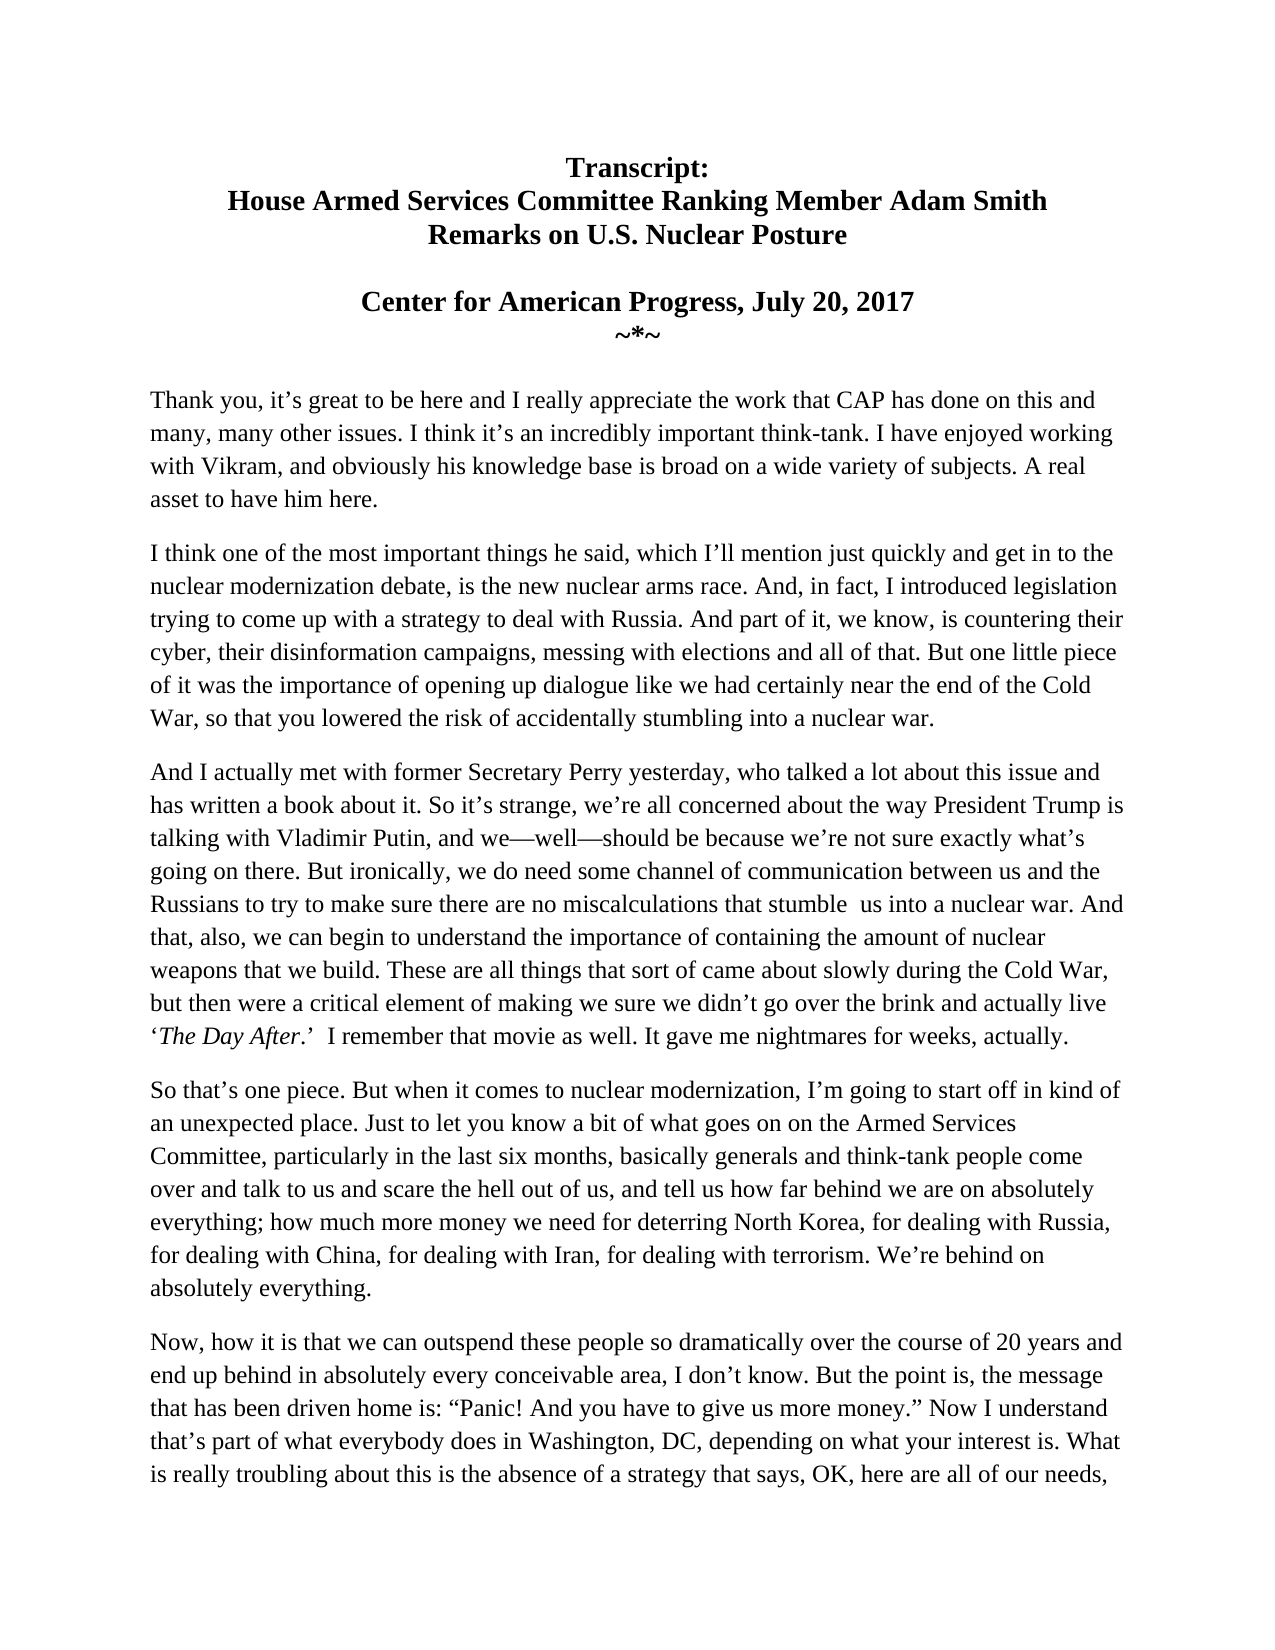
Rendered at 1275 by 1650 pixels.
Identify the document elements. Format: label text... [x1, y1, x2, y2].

text I think one of the most important things he said, which I’ll mention just quickly and get in to the nuclear modernization debate, is the new nuclear arms race. And, in fact, I introduced legislation trying to come up with a strategy to deal with Russia. And part of it, we know, is countering their cyber, their disinformation campaigns, messing with elections and all of that. But one little piece of it was the importance of opening up dialogue like we had certainly near the end of the Cold War, so that you lowered the risk of accidentally stumbling into a nuclear war. [150, 538, 1125, 732]
text Thank you, it’s great to be here and I really appreciate the work that CAP has done on this and many, many other issues. I think it’s an incredibly important think-tank. I have enjoyed working with Vikram, and obviously his knowledge base is broad on a wide variety of subjects. A real asset to have him here. [150, 385, 1125, 513]
text And I actually met with former Secretary Perry yesterday, who talked a lot about this issue and has written a book about it. So it’s strange, we’re all concerned about the way President Trump is talking with Vladimir Putin, and we—well—should be because we’re not sure exactly what’s going on there. But ironically, we do need some channel of communication between us and the Russians to try to make sure there are no miscalculations that stumble us into a nuclear war. And that, also, we can begin to understand the importance of containing the amount of nuclear weapons that we build. These are all things that sort of came about slowly during the Cold War, but then were a critical element of making we sure we didn’t go over the brink and actually live ‘The Day After.’ I remember that movie as well. It gave me nightmares for weeks, actually. [150, 757, 1125, 1049]
text ~*~ [150, 318, 1125, 351]
text So that’s one piece. But when it comes to nuclear modernization, I’m going to start off in kind of an unexpected place. Just to let you know a bit of what goes on on the Armed Services Committee, particularly in the last six months, basically generals and think-tank people come over and talk to us and scare the hell out of us, and tell us how far behind we are on absolutely everything; how much more money we need for deterring North Korea, for dealing with Russia, for dealing with China, for dealing with Iran, for dealing with terrorism. We’re behind on absolutely everything. [150, 1075, 1125, 1302]
text Transcript: [150, 150, 1125, 183]
text Remarks on U.S. Nuclear Posture [150, 217, 1125, 251]
text House Armed Services Committee Ranking Member Adam Smith [150, 183, 1125, 217]
text Center for American Progress, July 20, 2017 [150, 284, 1125, 318]
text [150, 1327, 1125, 1487]
